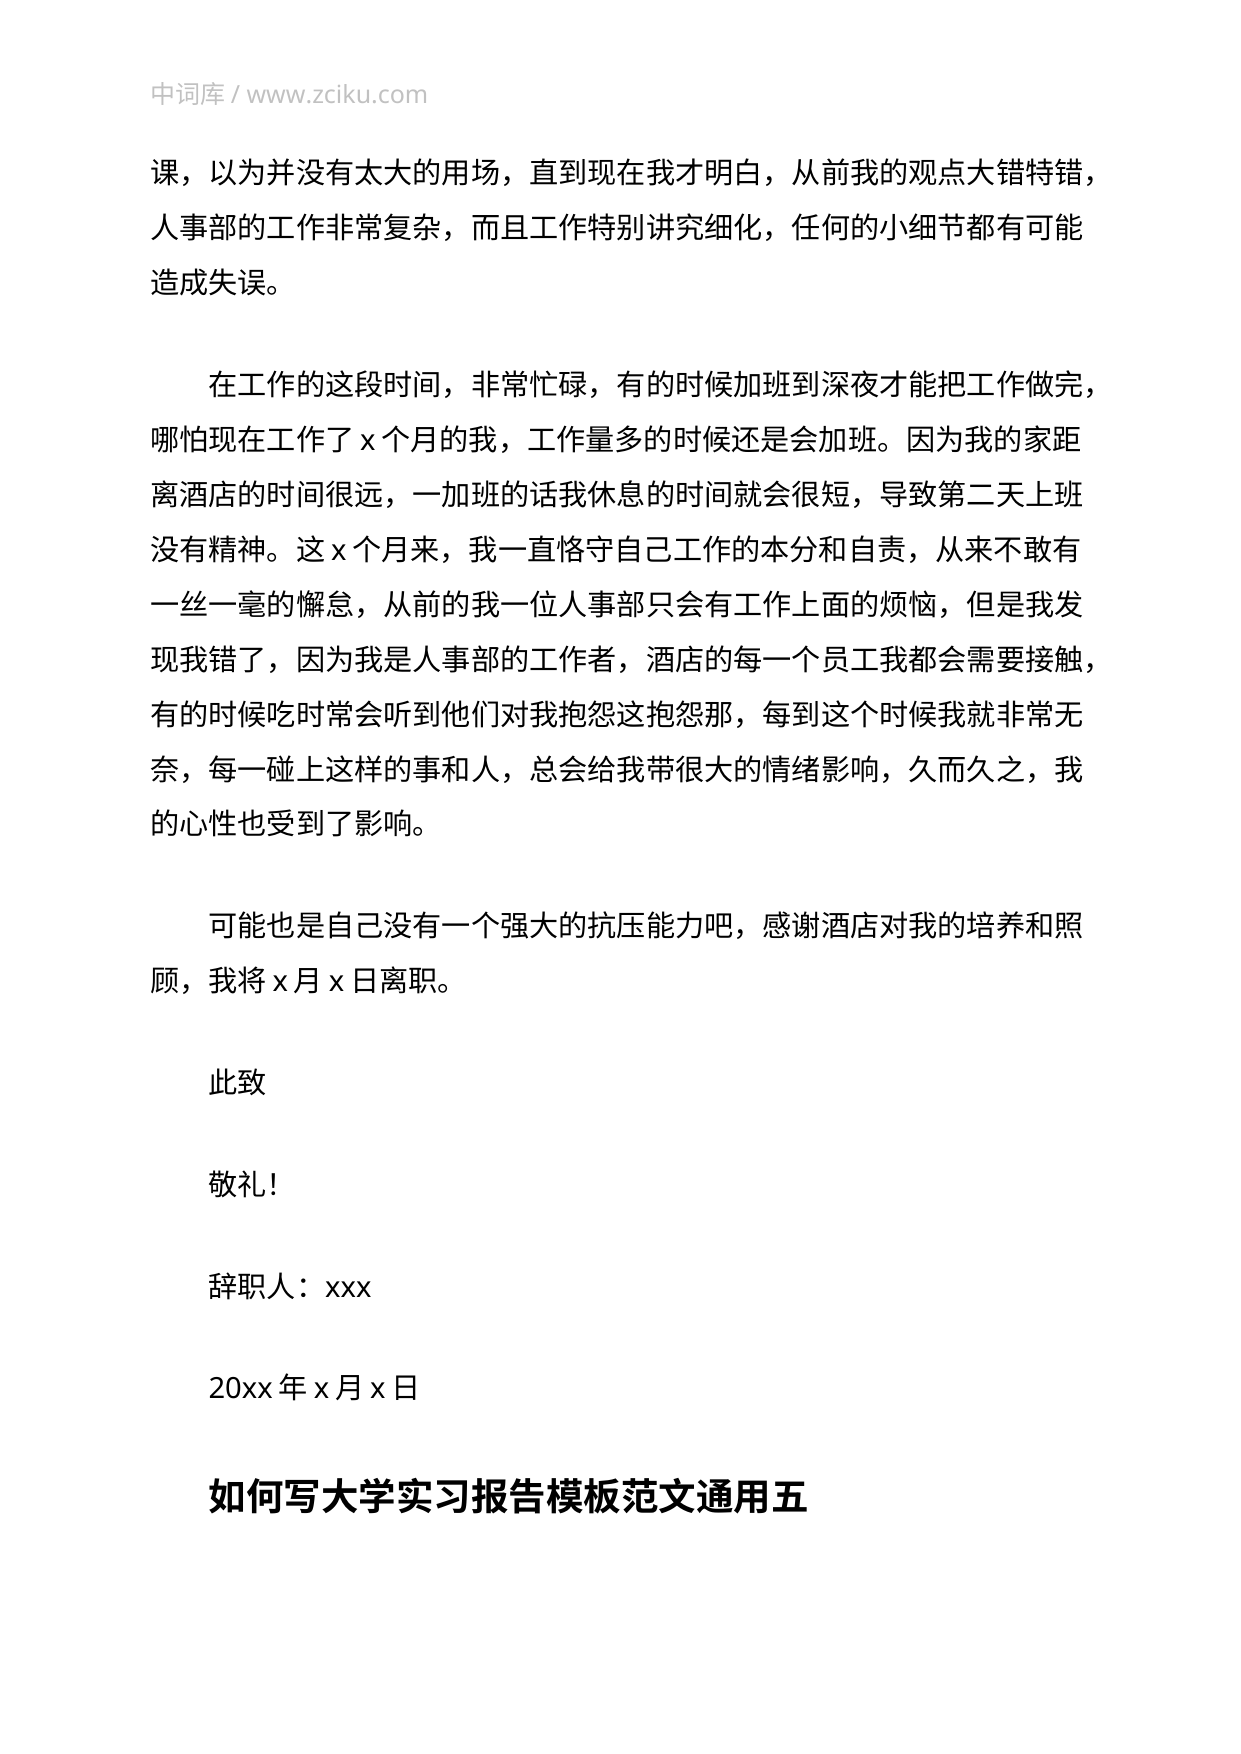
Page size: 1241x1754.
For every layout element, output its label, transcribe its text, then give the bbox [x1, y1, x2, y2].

text 如何写大学实习报告模板范文通用五 [150, 1467, 1090, 1521]
text 此致 [150, 1059, 1090, 1102]
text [150, 150, 1090, 302]
text 在工作的这段时间，非常忙碌，有的时候加班到深夜才能把工作做完，哪怕现在工作了x个月的我，工作量多的时候还是会加班。因为我的家距离酒店的时间很远，一加班的话我休息的时间就会很短，导致第二天上班没有精神。这x个月来，我一直恪守自己工作的本分和自责，从来不敢有一丝一毫的懈怠，从前的我一位人事部只会有工作上面的烦恼，但是我发现我错了，因为我是人事部的工作者，酒店的每一个员工我都会需要接触，有的时候吃时常会听到他们对我抱怨这抱怨那，每到这个时候我就非常无奈，每一碰上这样的事和人，总会给我带很大的情绪影响，久而久之，我的心性也受到了影响。 [150, 362, 1090, 843]
text 敬礼！ [150, 1161, 1090, 1204]
text 辞职人：xxx [150, 1263, 1090, 1306]
text 20xx年x月x日 [150, 1365, 1090, 1407]
text 可能也是自己没有一个强大的抗压能力吧，感谢酒店对我的培养和照顾，我将x月x日离职。 [150, 903, 1090, 1000]
